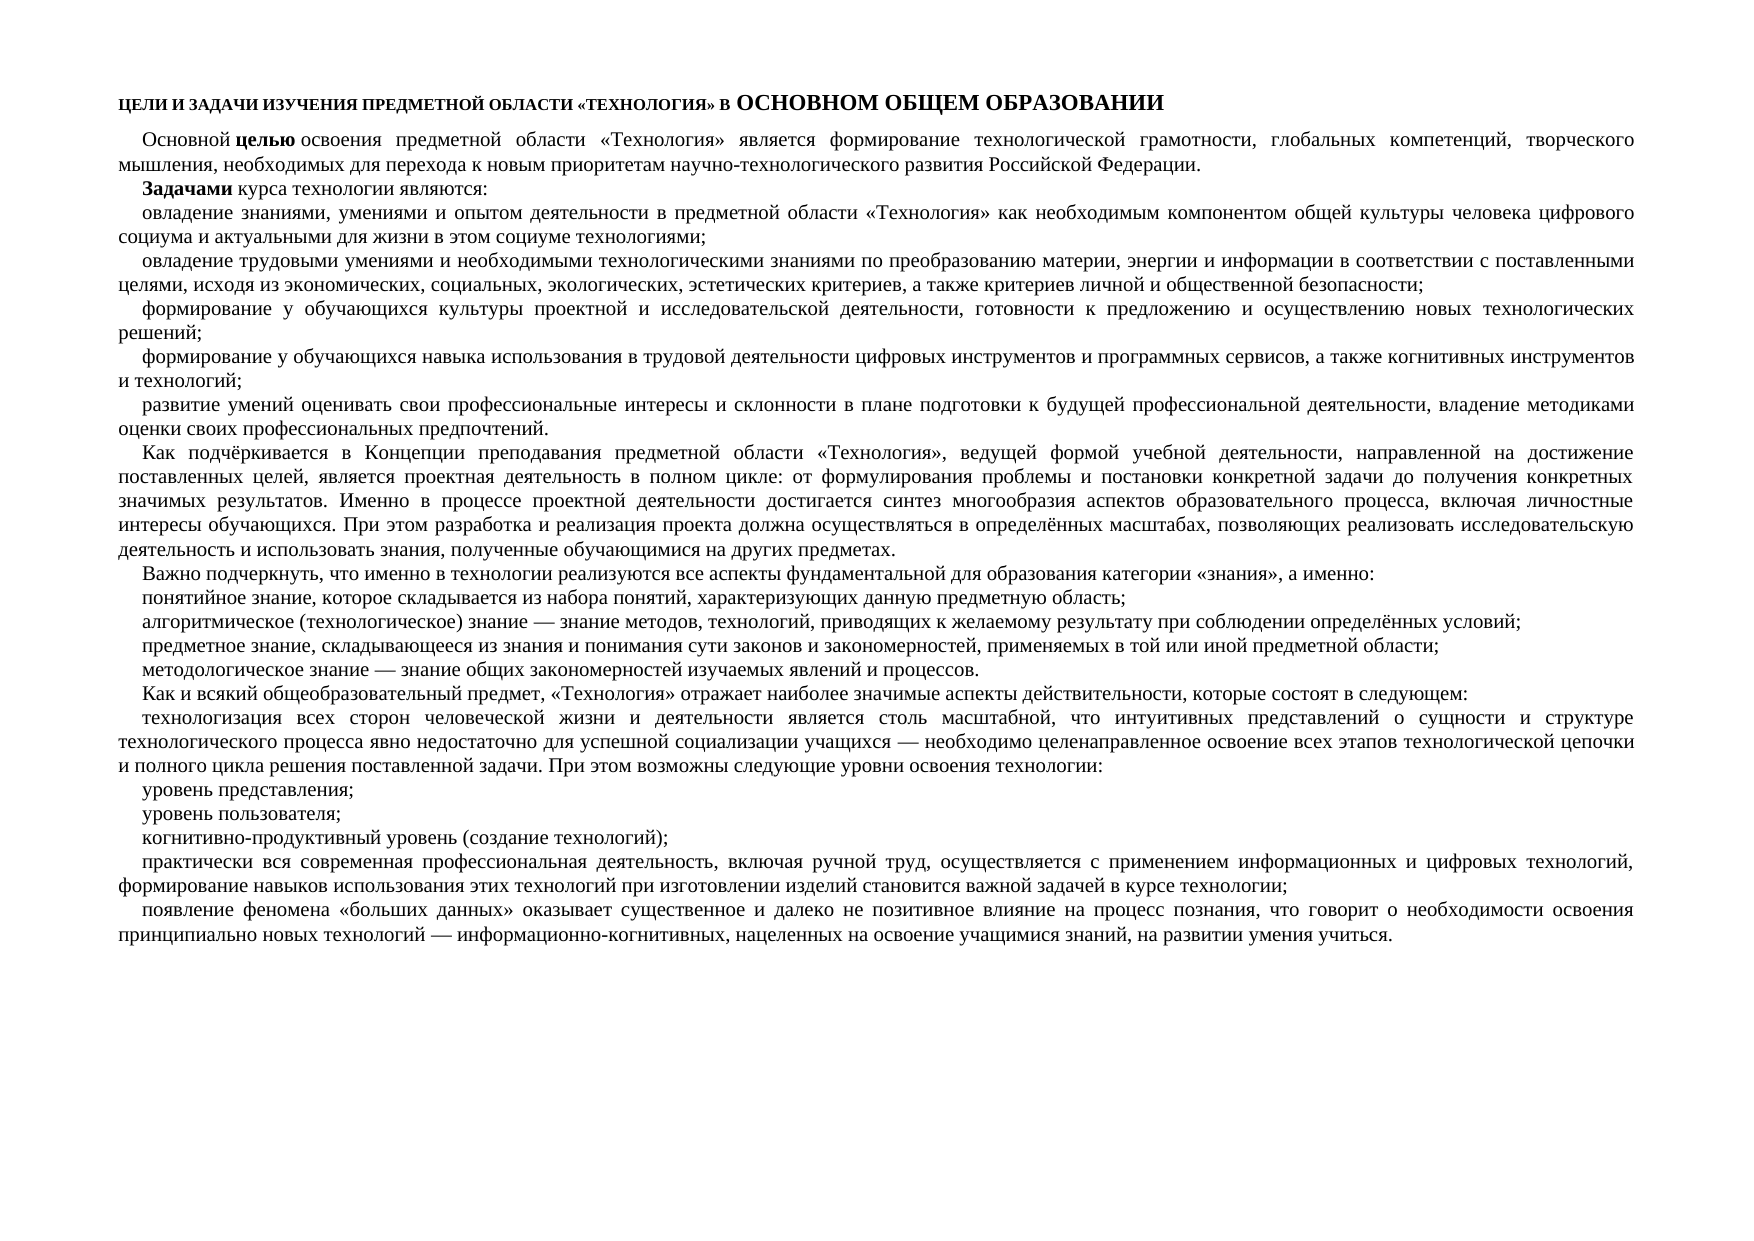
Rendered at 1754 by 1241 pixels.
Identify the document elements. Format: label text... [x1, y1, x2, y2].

text когнитивно-продуктивный уровень (создание технологий); [118, 825, 1636, 849]
text понятийное знание, которое складывается из набора понятий, характеризующих данную предметную область; [118, 584, 1636, 609]
text формирование у обучающихся культуры проектной и исследовательской деятельности, готовности к предложению и осуществлению новых технологических решений; [118, 296, 1636, 344]
text формирование у обучающихся навыка использования в трудовой деятельности цифровых инструментов и программных сервисов, а также когнитивных инструментов и технологий; [118, 344, 1636, 392]
text методологическое знание — знание общих закономерностей изучаемых явлений и процессов. [118, 657, 1636, 681]
text развитие умений оценивать свои профессиональные интересы и склонности в плане подготовки к будущей профессиональной деятельности, владение методиками оценки своих профессиональных предпочтений. [118, 392, 1636, 440]
text практически вся современная профессиональная деятельность, включая ручной труд, осуществляется с применением информационных и цифровых технологий, формирование навыков использования этих технологий при изготовлении изделий становится важной задачей в курсе технологии; [118, 849, 1636, 897]
text Основной целью освоения предметной области «Технология» является формирование технологической грамотности, глобальных компетенций, творческого мышления, необходимых для перехода к новым приоритетам научно-технологического развития Российской Федерации. [118, 127, 1636, 176]
text Задачами курса технологии являются: [118, 176, 1636, 199]
text технологизация всех сторон человеческой жизни и деятельности является столь масштабной, что интуитивных представлений о сущности и структуре технологического процесса явно недостаточно для успешной социализации учащихся — необходимо целенаправленное освоение всех этапов технологической цепочки и полного цикла решения поставленной задачи. При этом возможны следующие уровни освоения технологии: [118, 705, 1636, 777]
text алгоритмическое (технологическое) знание — знание методов, технологий, приводящих к желаемому результату при соблюдении определённых условий; [118, 609, 1636, 633]
text уровень представления; [118, 777, 1636, 801]
text овладение трудовыми умениями и необходимыми технологическими знаниями по преобразованию материи, энергии и информации в соответствии с поставленными целями, исходя из экономических, социальных, экологических, эстетических критериев, а также критериев личной и общественной безопасности; [118, 248, 1636, 296]
text Как подчёркивается в Концепции преподавания предметной области «Технология», ведущей формой учебной деятельности, направленной на достижение поставленных целей, является проектная деятельность в полном цикле: от формулирования проблемы и постановки конкретной задачи до получения конкретных значимых результатов. Именно в процессе проектной деятельности достигается синтез многообразия аспектов образовательного процесса, включая личностные интересы обучающихся. При этом разработка и реализация проекта должна осуществляться в определённых масштабах, позволяющих реализовать исследовательскую деятельность и использовать знания, полученные обучающимися на других предметах. [118, 440, 1636, 561]
text предметное знание, складывающееся из знания и понимания сути законов и закономерностей, применяемых в той или иной предметной области; [118, 633, 1636, 657]
text Как и всякий общеобразовательный предмет, «Технология» отражает наиболее значимые аспекты действительности, которые состоят в следующем: [118, 681, 1636, 705]
text уровень пользователя; [118, 801, 1636, 825]
text ЦЕЛИ И ЗАДАЧИ ИЗУЧЕНИЯ ПРЕДМЕТНОЙ ОБЛАСТИ «ТЕХНОЛОГИЯ» В ОСНОВНОМ ОБЩЕМ ОБРАЗОВАНИИ [118, 88, 1636, 115]
text появление феномена «больших данных» оказывает существенное и далеко не позитивное влияние на процесс познания, что говорит о необходимости освоения принципиально новых технологий — информационно-когнитивных, нацеленных на освоение учащимися знаний, на развитии умения учиться. [118, 897, 1636, 946]
text овладение знаниями, умениями и опытом деятельности в предметной области «Технология» как необходимым компонентом общей культуры человека цифрового социума и актуальными для жизни в этом социуме технологиями; [118, 199, 1636, 248]
text Важно подчеркнуть, что именно в технологии реализуются все аспекты фундаментальной для образования категории «знания», а именно: [118, 561, 1636, 584]
